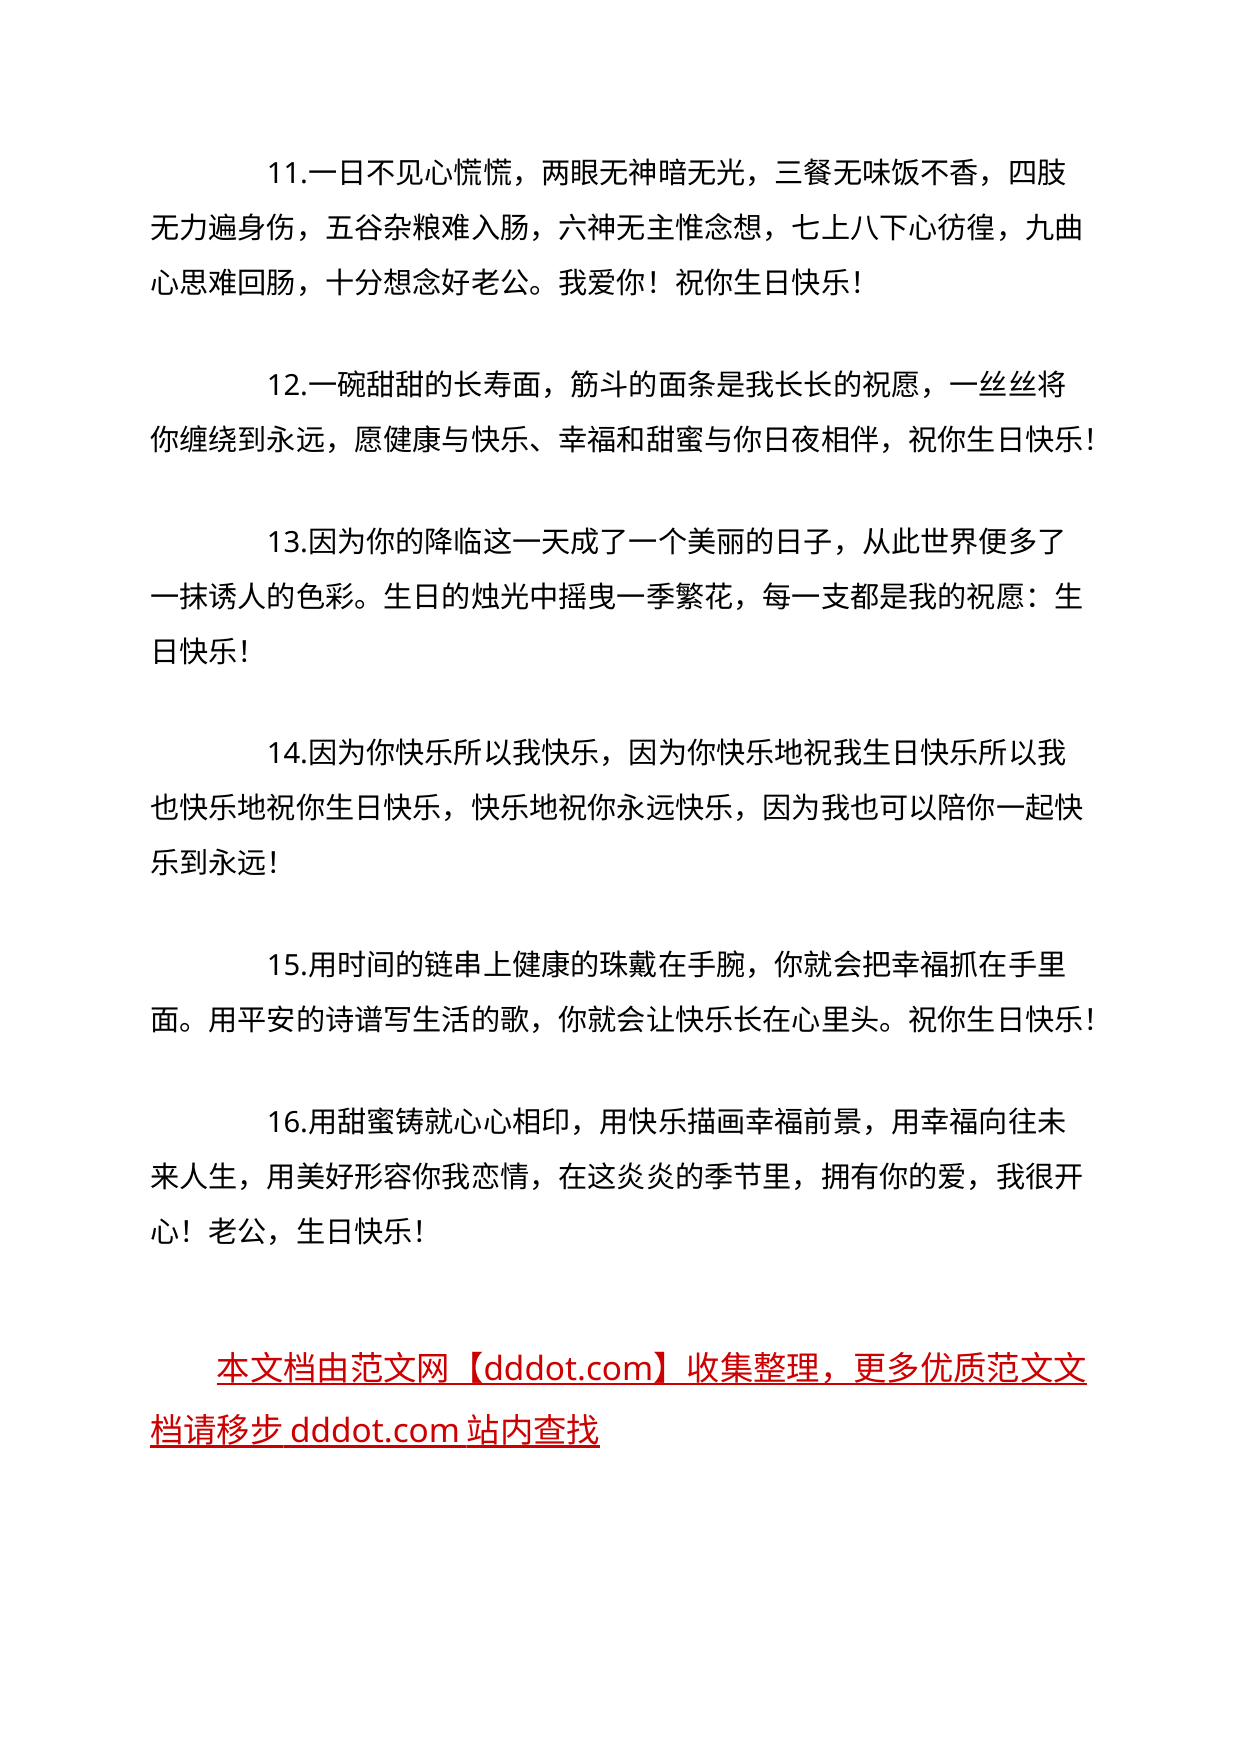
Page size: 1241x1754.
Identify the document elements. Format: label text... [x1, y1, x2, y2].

text 本文档由范文网【dddot.com】收集整理，更多优质范文文档请移步dddot.com站内查找 [150, 1341, 1090, 1453]
text 15.用时间的链串上健康的珠戴在手腕，你就会把幸福抓在手里面。用平安的诗谱写生活的歌，你就会让快乐长在心里头。祝你生日快乐！ [150, 942, 1090, 1039]
text 14.因为你快乐所以我快乐，因为你快乐地祝我生日快乐所以我也快乐地祝你生日快乐，快乐地祝你永远快乐，因为我也可以陪你一起快乐到永远！ [150, 730, 1090, 882]
text 12.一碗甜甜的长寿面，筋斗的面条是我长长的祝愿，一丝丝将你缠绕到永远，愿健康与快乐、幸福和甜蜜与你日夜相伴，祝你生日快乐！ [150, 362, 1090, 459]
text 16.用甜蜜铸就心心相印，用快乐描画幸福前景，用幸福向往未来人生，用美好形容你我恋情，在这炎炎的季节里，拥有你的爱，我很开心！老公，生日快乐！ [150, 1098, 1090, 1251]
text 11.一日不见心慌慌，两眼无神暗无光，三餐无味饭不香，四肢无力遍身伤，五谷杂粮难入肠，六神无主惟念想，七上八下心彷徨，九曲心思难回肠，十分想念好老公。我爱你！祝你生日快乐！ [150, 150, 1090, 302]
text 13.因为你的降临这一天成了一个美丽的日子，从此世界便多了一抹诱人的色彩。生日的烛光中摇曳一季繁花，每一支都是我的祝愿：生日快乐！ [150, 518, 1090, 671]
